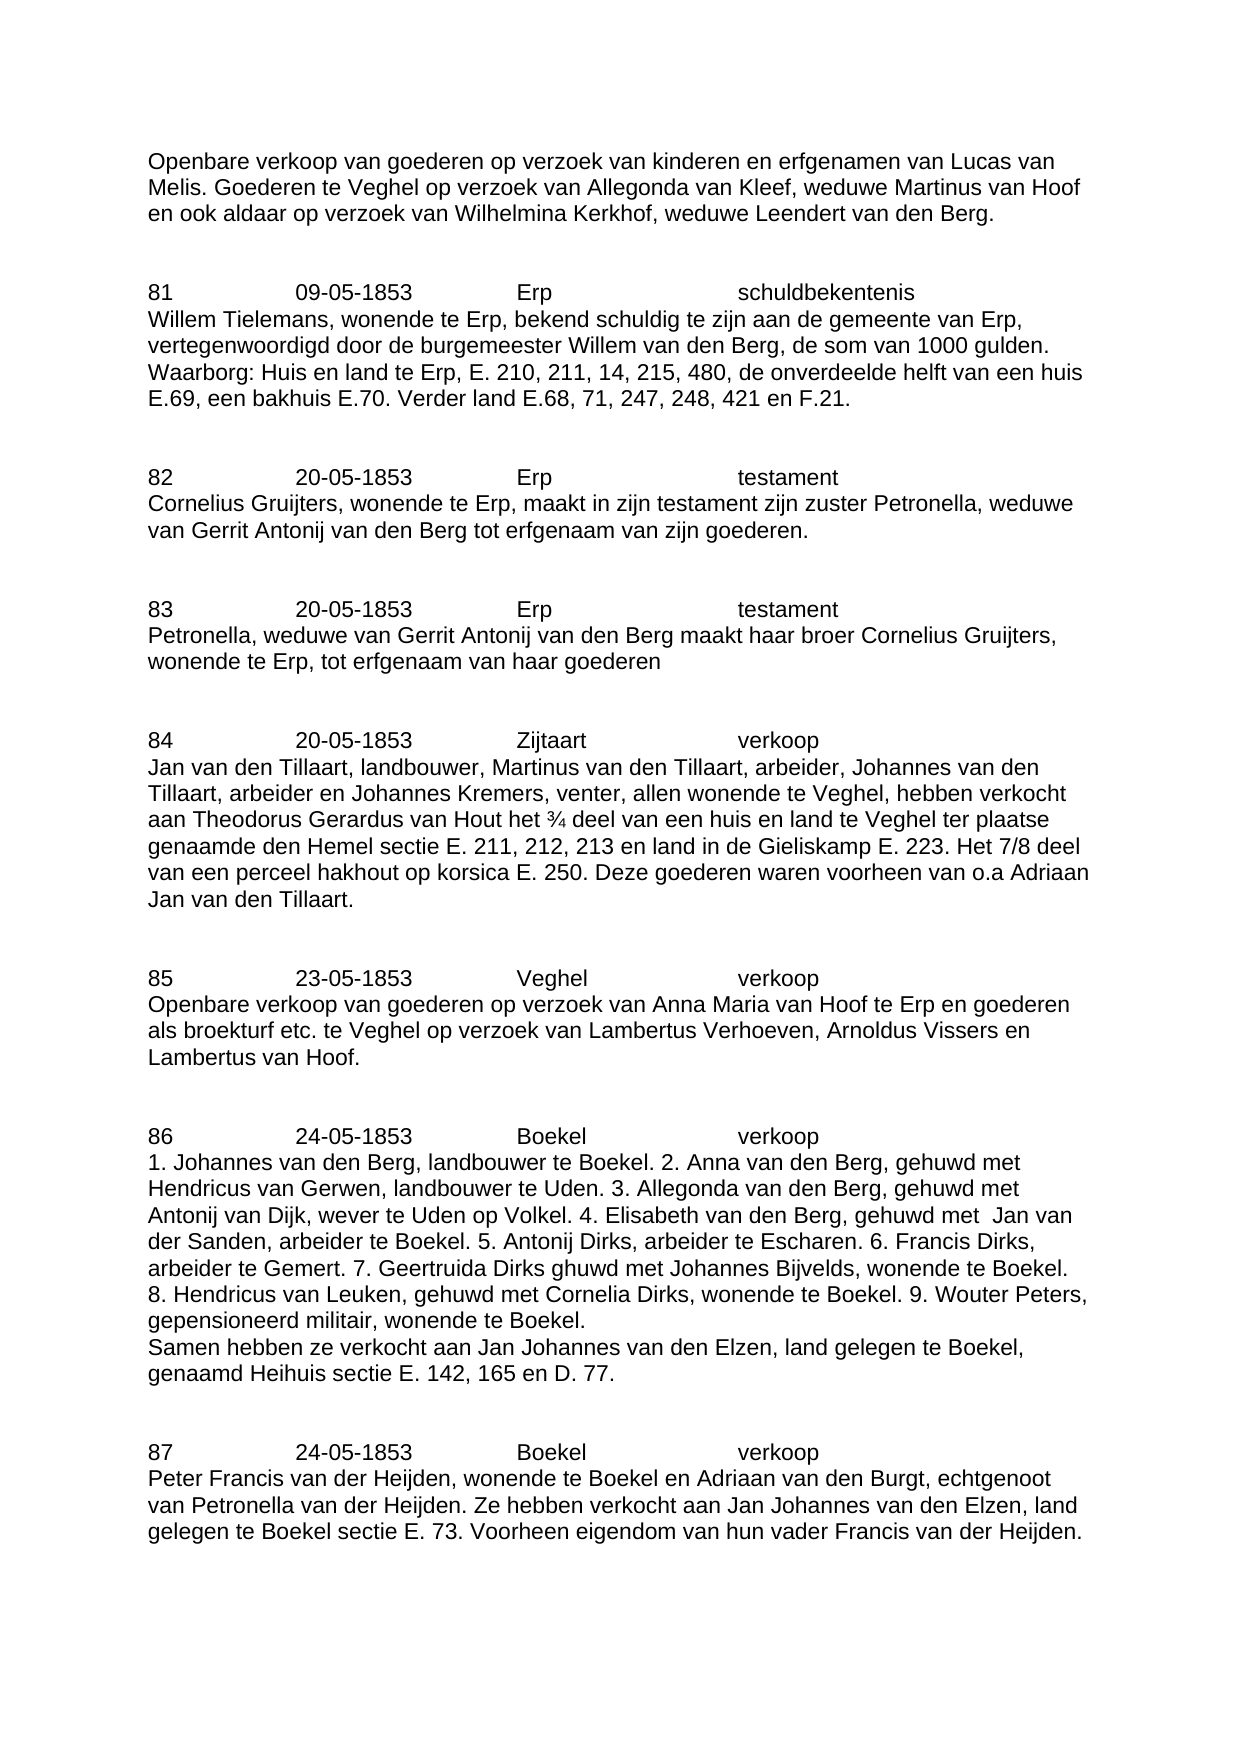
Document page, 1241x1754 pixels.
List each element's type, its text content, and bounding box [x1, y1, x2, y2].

text 82 20-05-1853 Erp testament [148, 464, 1093, 490]
text 86 24-05-1853 Boekel verkoop [148, 1123, 1093, 1149]
text Willem Tielemans, wonende te Erp, bekend schuldig te zijn aan de gemeente van Erp, vertegenwoordigd door de burgemeester Willem van den Berg, de som van 1000 gulden. [148, 306, 1093, 358]
text 83 20-05-1853 Erp testament [148, 596, 1093, 622]
text 87 24-05-1853 Boekel verkoop [148, 1439, 1093, 1465]
text Petronella, weduwe van Gerrit Antonij van den Berg maakt haar broer Cornelius Gruijters, wonende te Erp, tot erfgenaam van haar goederen [148, 622, 1093, 675]
text Openbare verkoop van goederen op verzoek van kinderen en erfgenamen van Lucas van Melis. Goederen te Veghel op verzoek van Allegonda van Kleef, weduwe Martinus van Hoof en ook aldaar op verzoek van Wilhelmina Kerkhof, weduwe Leendert van den Berg. [148, 148, 1093, 227]
text 1. Johannes van den Berg, landbouwer te Boekel. 2. Anna van den Berg, gehuwd met Hendricus van Gerwen, landbouwer te Uden. 3. Allegonda van den Berg, gehuwd met Antonij van Dijk, wever te Uden op Volkel. 4. Elisabeth van den Berg, gehuwd met Jan van der Sanden, arbeider te Boekel. 5. Antonij Dirks, arbeider te Escharen. 6. Francis Dirks, arbeider te Gemert. 7. Geertruida Dirks ghuwd met Johannes Bijvelds, wonende te Boekel. 8. Hendricus van Leuken, gehuwd met Cornelia Dirks, wonende te Boekel. 9. Wouter Peters, gepensioneerd militair, wonende te Boekel. [148, 1149, 1093, 1333]
text Cornelius Gruijters, wonende te Erp, maakt in zijn testament zijn zuster Petronella, weduwe van Gerrit Antonij van den Berg tot erfgenaam van zijn goederen. [148, 490, 1093, 543]
text Peter Francis van der Heijden, wonende te Boekel en Adriaan van den Burgt, echtgenoot van Petronella van der Heijden. Ze hebben verkocht aan Jan Johannes van den Elzen, land gelegen te Boekel sectie E. 73. Voorheen eigendom van hun vader Francis van der Heijden. [148, 1465, 1093, 1544]
text Waarborg: Huis en land te Erp, E. 210, 211, 14, 215, 480, de onverdeelde helft van een huis E.69, een bakhuis E.70. Verder land E.68, 71, 247, 248, 421 en F.21. [148, 358, 1093, 411]
text Jan van den Tillaart, landbouwer, Martinus van den Tillaart, arbeider, Johannes van den Tillaart, arbeider en Johannes Kremers, venter, allen wonende te Veghel, hebben verkocht aan Theodorus Gerardus van Hout het ¾ deel van een huis en land te Veghel ter plaatse genaamde den Hemel sectie E. 211, 212, 213 en land in de Gieliskamp E. 223. Het 7/8 deel van een perceel hakhout op korsica E. 250. Deze goederen waren voorheen van o.a Adriaan Jan van den Tillaart. [148, 754, 1093, 912]
text 84 20-05-1853 Zijtaart verkoop [148, 727, 1093, 754]
text Samen hebben ze verkocht aan Jan Johannes van den Elzen, land gelegen te Boekel, genaamd Heihuis sectie E. 142, 165 en D. 77. [148, 1333, 1093, 1386]
text 85 23-05-1853 Veghel verkoop [148, 964, 1093, 991]
text Openbare verkoop van goederen op verzoek van Anna Maria van Hoof te Erp en goederen als broekturf etc. te Veghel op verzoek van Lambertus Verhoeven, Arnoldus Vissers en Lambertus van Hoof. [148, 991, 1093, 1070]
text 81 09-05-1853 Erp schuldbekentenis [148, 279, 1093, 306]
